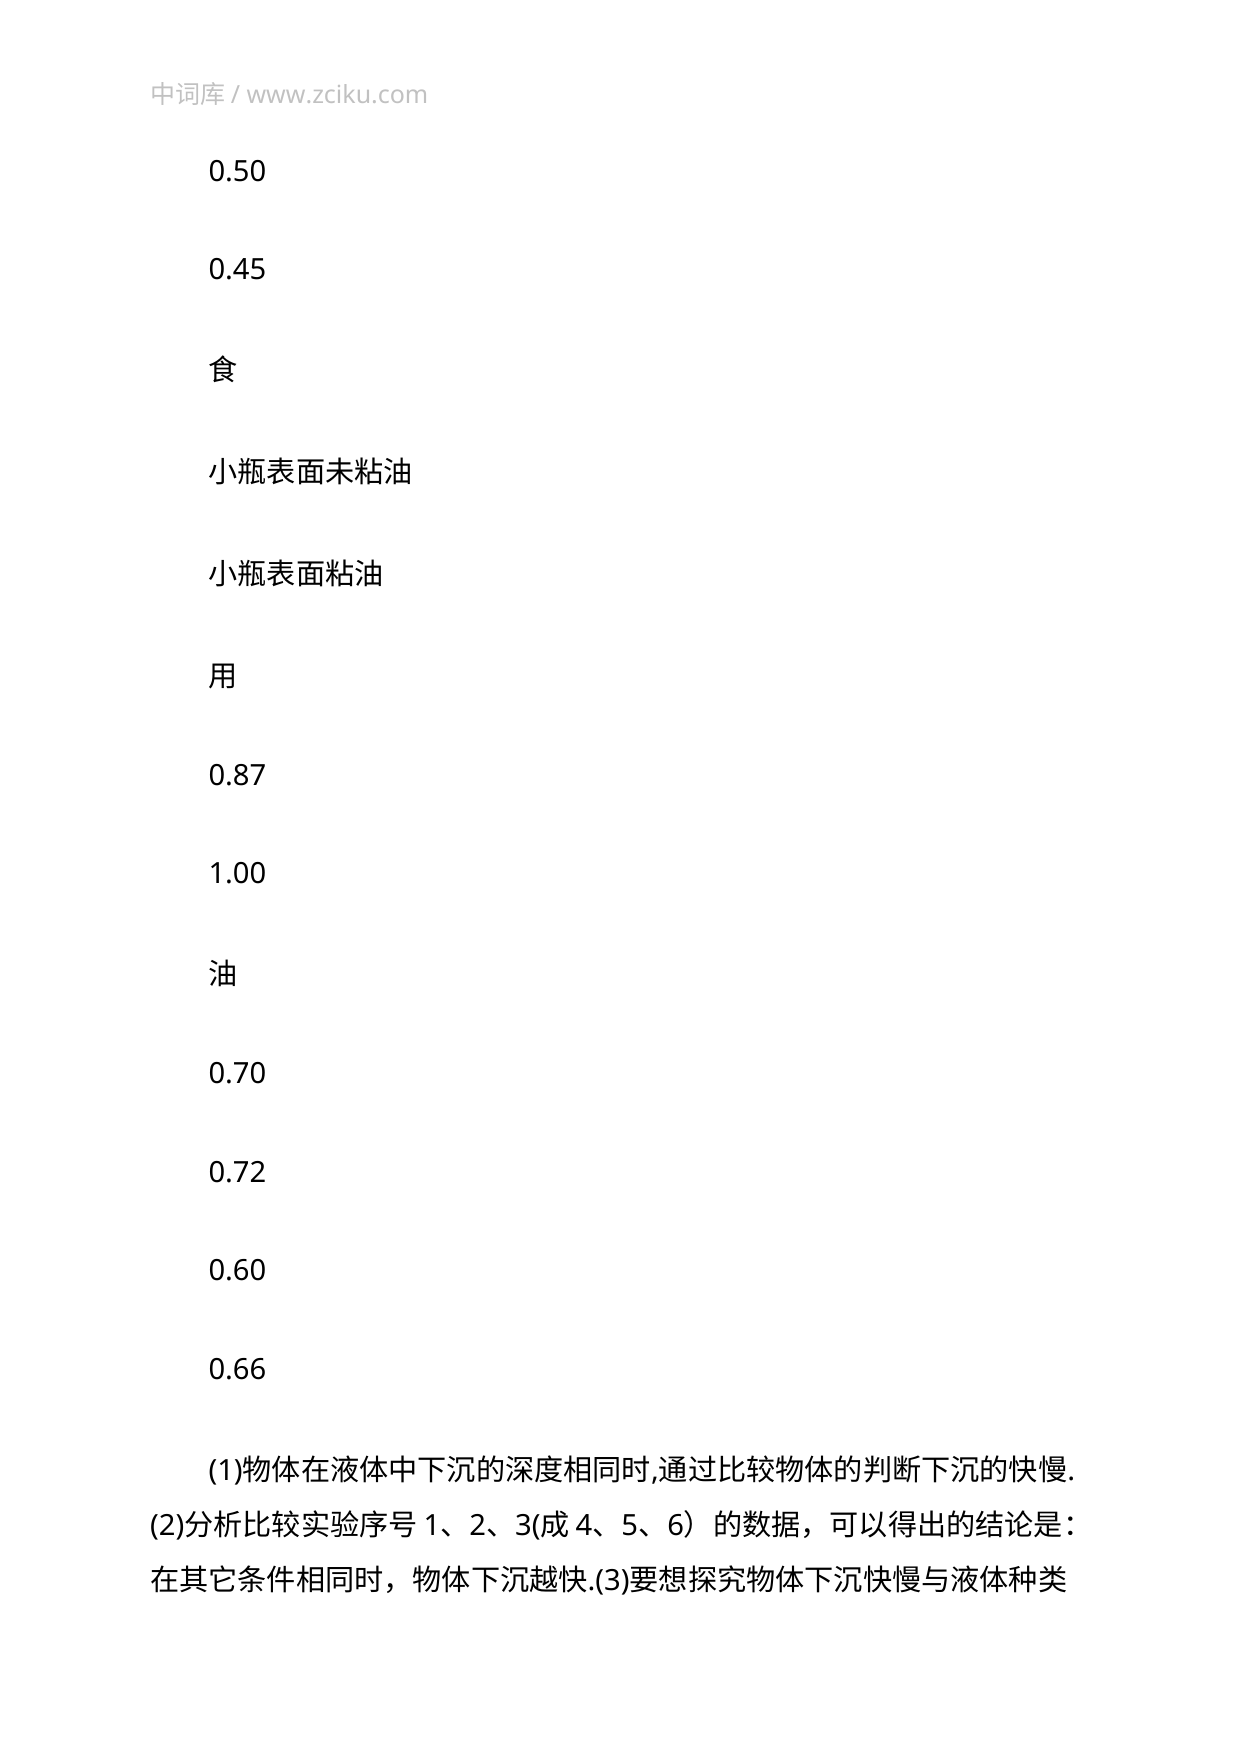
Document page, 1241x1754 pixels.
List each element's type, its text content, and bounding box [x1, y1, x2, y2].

text 0.66 [150, 1348, 1090, 1388]
text 小瓶表面粘油 [150, 550, 1090, 593]
text 0.60 [150, 1249, 1090, 1289]
text 0.72 [150, 1151, 1090, 1191]
text 0.70 [150, 1053, 1090, 1092]
text 油 [150, 951, 1090, 993]
text 食 [150, 347, 1090, 389]
text 0.50 [150, 150, 1090, 190]
text 1.00 [150, 852, 1090, 892]
text 用 [150, 652, 1090, 694]
text 小瓶表面未粘油 [150, 449, 1090, 491]
text 0.87 [150, 754, 1090, 794]
text 0.45 [150, 248, 1090, 288]
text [150, 1446, 1090, 1599]
